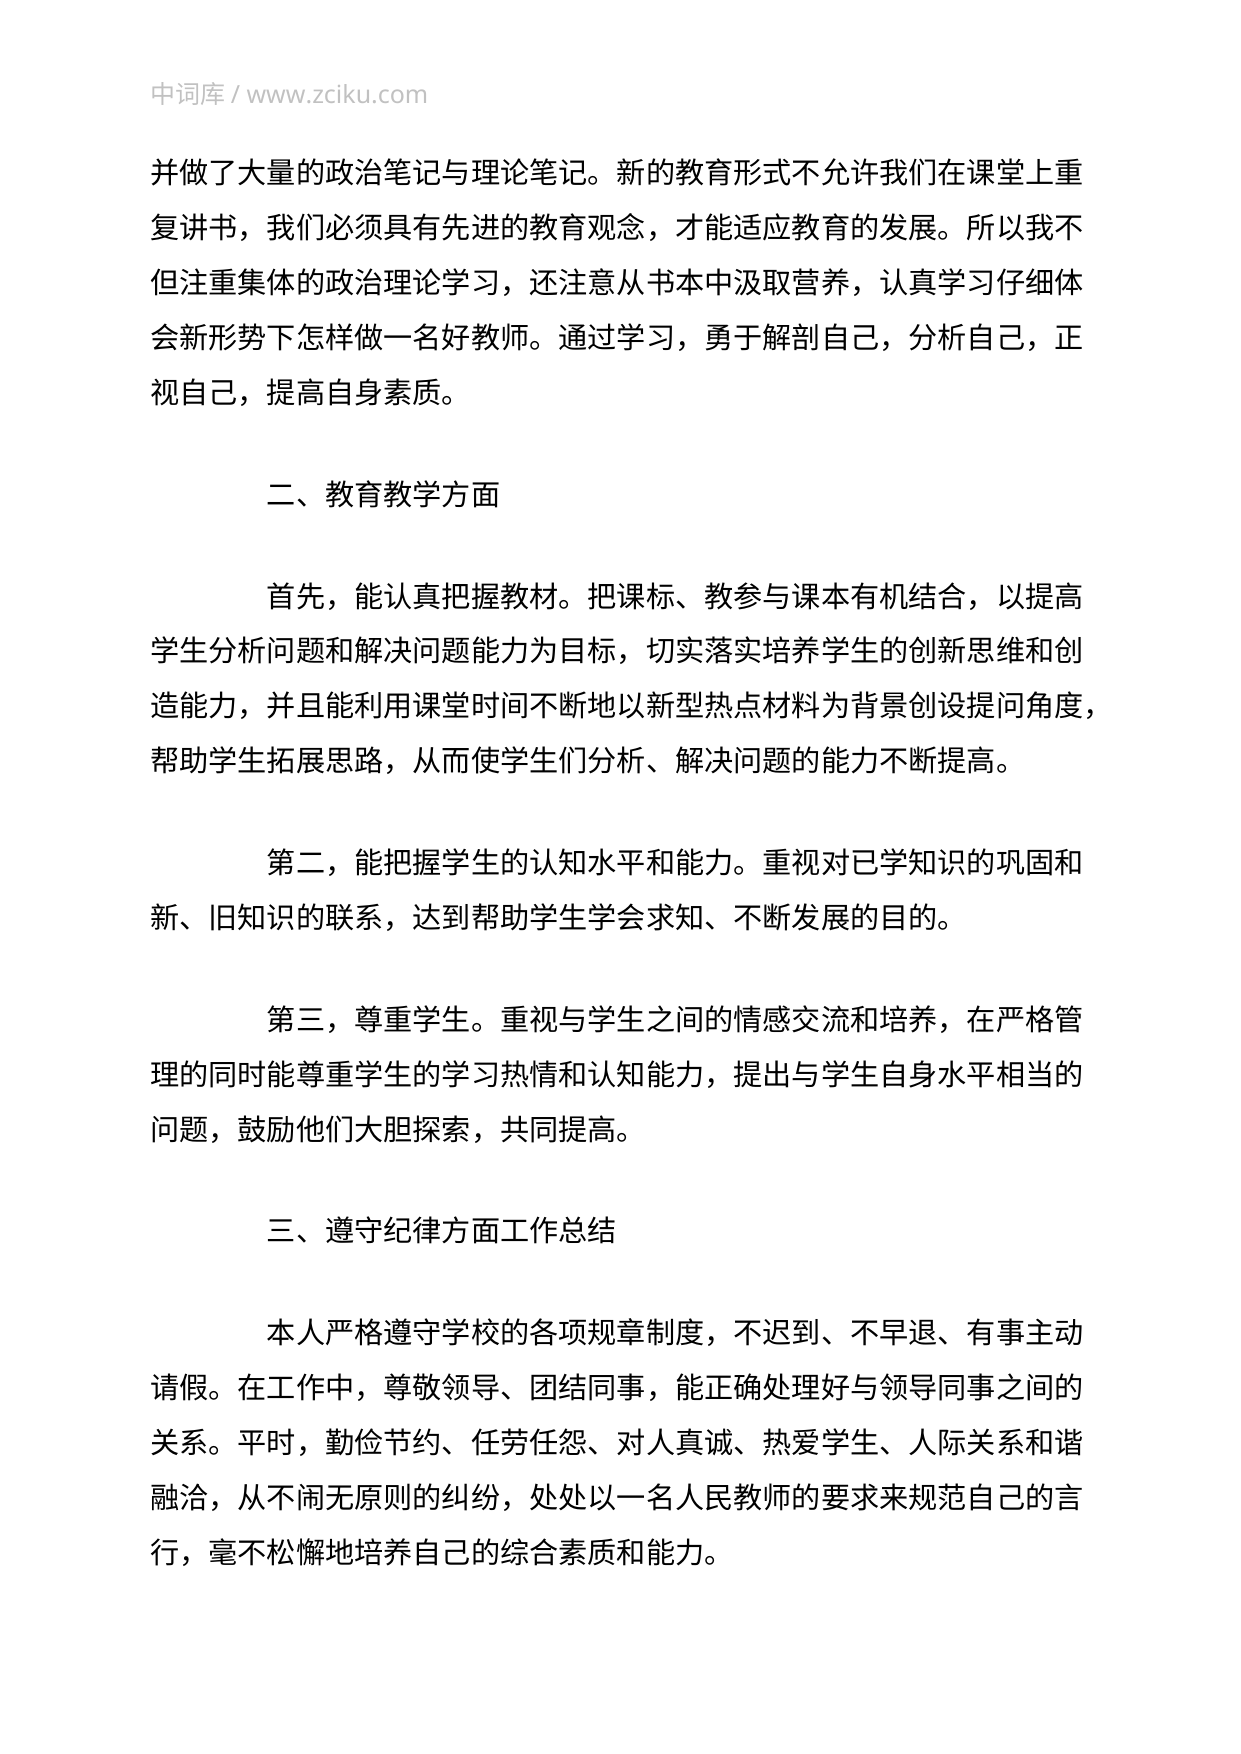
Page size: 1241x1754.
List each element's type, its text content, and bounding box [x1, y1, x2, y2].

text 第三，尊重学生。重视与学生之间的情感交流和培养，在严格管理的同时能尊重学生的学习热情和认知能力，提出与学生自身水平相当的问题，鼓励他们大胆探索，共同提高。 [150, 996, 1090, 1148]
text 三、遵守纪律方面工作总结 [150, 1208, 1090, 1250]
text 首先，能认真把握教材。把课标、教参与课本有机结合，以提高学生分析问题和解决问题能力为目标，切实落实培养学生的创新思维和创造能力，并且能利用课堂时间不断地以新型热点材料为背景创设提问角度，帮助学生拓展思路，从而使学生们分析、解决问题的能力不断提高。 [150, 573, 1090, 780]
text 二、教育教学方面 [150, 471, 1090, 514]
text 第二，能把握学生的认知水平和能力。重视对已学知识的巩固和新、旧知识的联系，达到帮助学生学会求知、不断发展的目的。 [150, 839, 1090, 937]
text 本人严格遵守学校的各项规章制度，不迟到、不早退、有事主动请假。在工作中，尊敬领导、团结同事，能正确处理好与领导同事之间的关系。平时，勤俭节约、任劳任怨、对人真诚、热爱学生、人际关系和谐融洽，从不闹无原则的纠纷，处处以一名人民教师的要求来规范自己的言行，毫不松懈地培养自己的综合素质和能力。 [150, 1309, 1090, 1571]
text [150, 150, 1090, 412]
